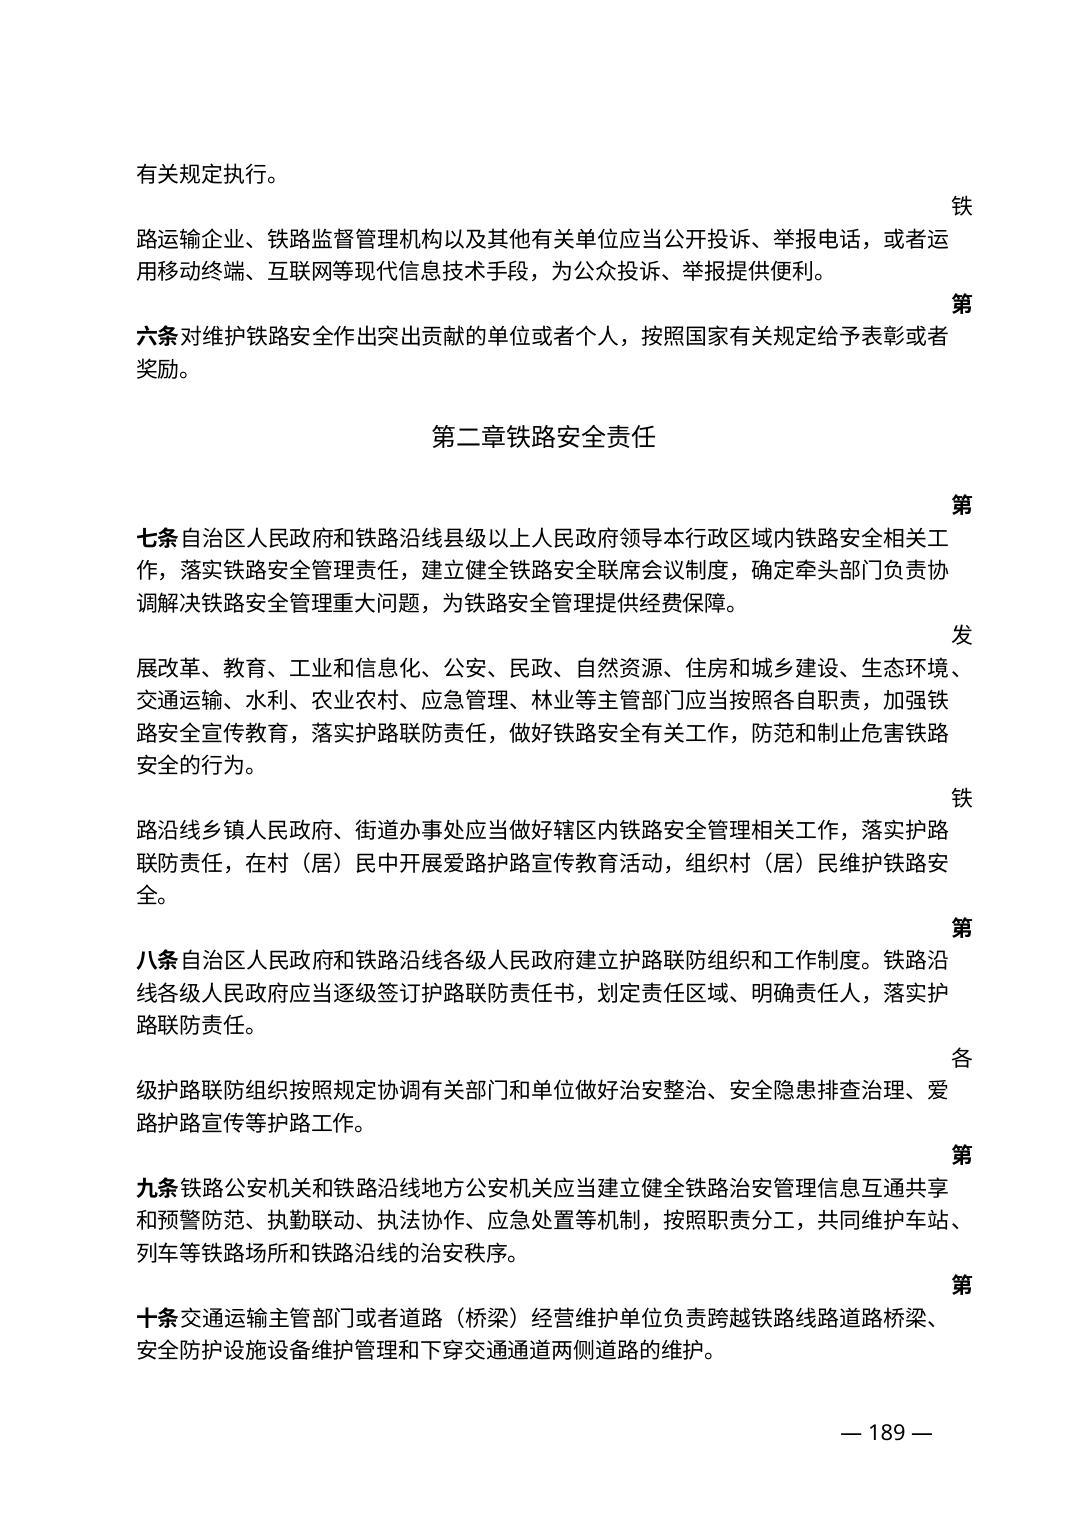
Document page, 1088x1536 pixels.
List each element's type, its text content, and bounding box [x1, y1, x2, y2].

text 第九条铁路公安机关和铁路沿线地方公安机关应当建立健全铁路治安管理信息互通共享和预警防范、执勤联动、执法协作、应急处置等机制，按照职责分工，共同维护车站、列车等铁路场所和铁路沿线的治安秩序。 [136, 1138, 952, 1268]
text 各级护路联防组织按照规定协调有关部门和单位做好治安整治、安全隐患排查治理、爱路护路宣传等护路工作。 [136, 1040, 952, 1138]
text 发展改革、教育、工业和信息化、公安、民政、自然资源、住房和城乡建设、生态环境、交通运输、水利、农业农村、应急管理、林业等主管部门应当按照各自职责，加强铁路安全宣传教育，落实护路联防责任，做好铁路安全有关工作，防范和制止危害铁路安全的行为。 [136, 618, 952, 780]
text 第七条自治区人民政府和铁路沿线县级以上人民政府领导本行政区域内铁路安全相关工作，落实铁路安全管理责任，建立健全铁路安全联席会议制度，确定牵头部门负责协调解决铁路安全管理重大问题，为铁路安全管理提供经费保障。 [136, 488, 952, 618]
text 铁路沿线乡镇人民政府、街道办事处应当做好辖区内铁路安全管理相关工作，落实护路联防责任，在村（居）民中开展爱路护路宣传教育活动，组织村（居）民维护铁路安全。 [136, 780, 952, 910]
subtitle 第二章铁路安全责任 [136, 403, 952, 468]
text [136, 156, 952, 189]
text 铁路运输企业、铁路监督管理机构以及其他有关单位应当公开投诉、举报电话，或者运用移动终端、互联网等现代信息技术手段，为公众投诉、举报提供便利。 [136, 189, 952, 286]
text 第十条交通运输主管部门或者道路（桥梁）经营维护单位负责跨越铁路线路道路桥梁、安全防护设施设备维护管理和下穿交通通道两侧道路的维护。 [136, 1268, 952, 1365]
text 第八条自治区人民政府和铁路沿线各级人民政府建立护路联防组织和工作制度。铁路沿线各级人民政府应当逐级签订护路联防责任书，划定责任区域、明确责任人，落实护路联防责任。 [136, 910, 952, 1040]
text 第六条对维护铁路安全作出突出贡献的单位或者个人，按照国家有关规定给予表彰或者奖励。 [136, 286, 952, 384]
